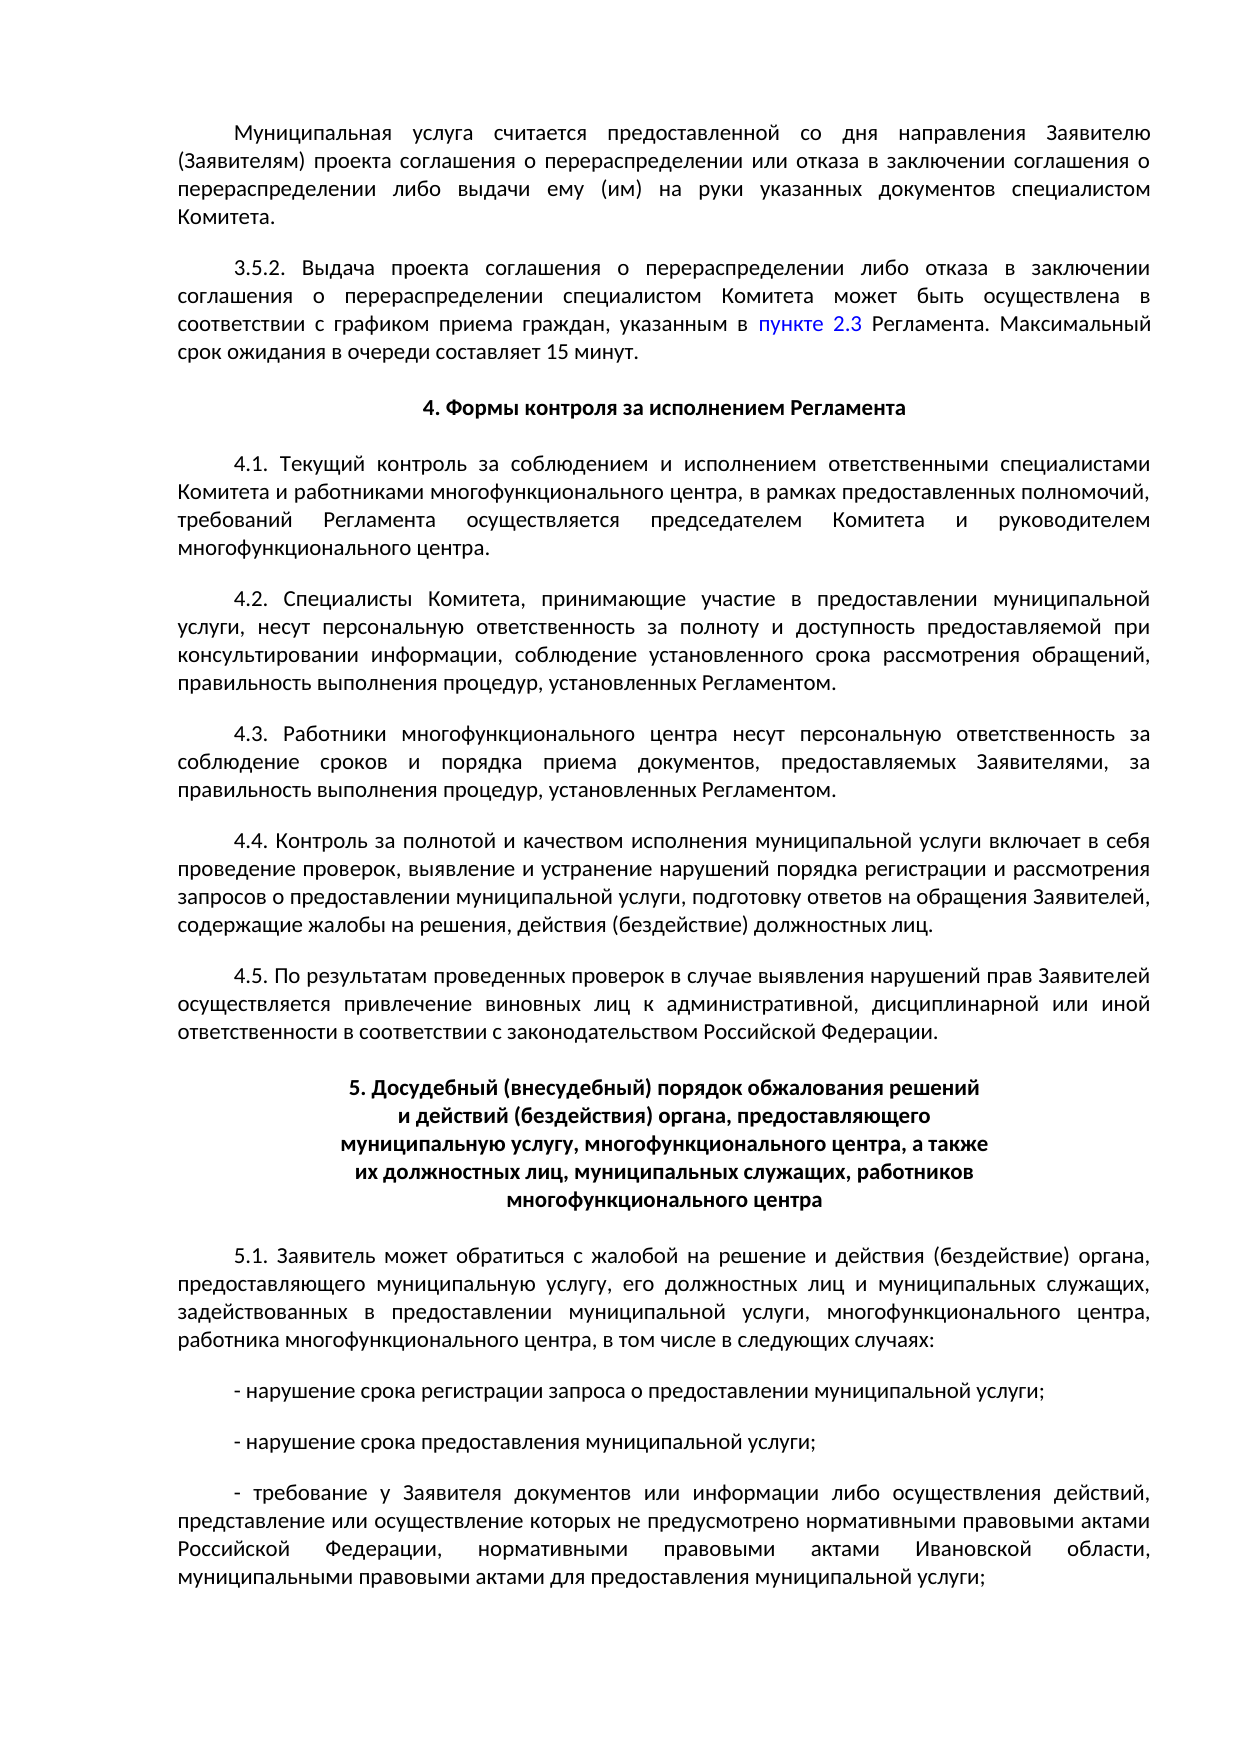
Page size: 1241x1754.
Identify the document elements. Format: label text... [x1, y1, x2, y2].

title их должностных лиц, муниципальных служащих, работников [177, 1157, 1152, 1185]
title муниципальную услугу, многофункционального центра, а также [177, 1129, 1152, 1157]
text 4.2. Специалисты Комитета, принимающие участие в предоставлении муниципальной услуги, несут персональную ответственность за полноту и доступность предоставляемой при консультировании информации, соблюдение установленного срока рассмотрения обращений, правильность выполнения процедур, установленных Регламентом. [177, 584, 1152, 696]
text 3.5.2. Выдача проекта соглашения о перераспределении либо отказа в заключении соглашения о перераспределении специалистом Комитета может быть осуществлена в соответствии с графиком приема граждан, указанным в пункте 2.3 Регламента. Максимальный срок ожидания в очереди составляет 15 минут. [177, 253, 1152, 365]
text - нарушение срока предоставления муниципальной услуги; [177, 1427, 1152, 1455]
text 4.3. Работники многофункционального центра несут персональную ответственность за соблюдение сроков и порядка приема документов, предоставляемых Заявителями, за правильность выполнения процедур, установленных Регламентом. [177, 719, 1152, 803]
text Муниципальная услуга считается предоставленной со дня направления Заявителю (Заявителям) проекта соглашения о перераспределении или отказа в заключении соглашения о перераспределении либо выдачи ему (им) на руки указанных документов специалистом Комитета. [177, 118, 1152, 230]
title 5. Досудебный (внесудебный) порядок обжалования решений [177, 1073, 1152, 1101]
text - нарушение срока регистрации запроса о предоставлении муниципальной услуги; [177, 1376, 1152, 1404]
text 4.4. Контроль за полнотой и качеством исполнения муниципальной услуги включает в себя проведение проверок, выявление и устранение нарушений порядка регистрации и рассмотрения запросов о предоставлении муниципальной услуги, подготовку ответов на обращения Заявителей, содержащие жалобы на решения, действия (бездействие) должностных лиц. [177, 826, 1152, 938]
title многофункционального центра [177, 1185, 1152, 1213]
text 5.1. Заявитель может обратиться с жалобой на решение и действия (бездействие) органа, предоставляющего муниципальную услугу, его должностных лиц и муниципальных служащих, задействованных в предоставлении муниципальной услуги, многофункционального центра, работника многофункционального центра, в том числе в следующих случаях: [177, 1241, 1152, 1353]
text 4.1. Текущий контроль за соблюдением и исполнением ответственными специалистами Комитета и работниками многофункционального центра, в рамках предоставленных полномочий, требований Регламента осуществляется председателем Комитета и руководителем многофункционального центра. [177, 449, 1152, 561]
title и действий (бездействия) органа, предоставляющего [177, 1101, 1152, 1129]
text - требование у Заявителя документов или информации либо осуществления действий, представление или осуществление которых не предусмотрено нормативными правовыми актами Российской Федерации, нормативными правовыми актами Ивановской области, муниципальными правовыми актами для предоставления муниципальной услуги; [177, 1478, 1152, 1590]
text 4.5. По результатам проведенных проверок в случае выявления нарушений прав Заявителей осуществляется привлечение виновных лиц к административной, дисциплинарной или иной ответственности в соответствии с законодательством Российской Федерации. [177, 961, 1152, 1045]
title 4. Формы контроля за исполнением Регламента [177, 393, 1152, 421]
